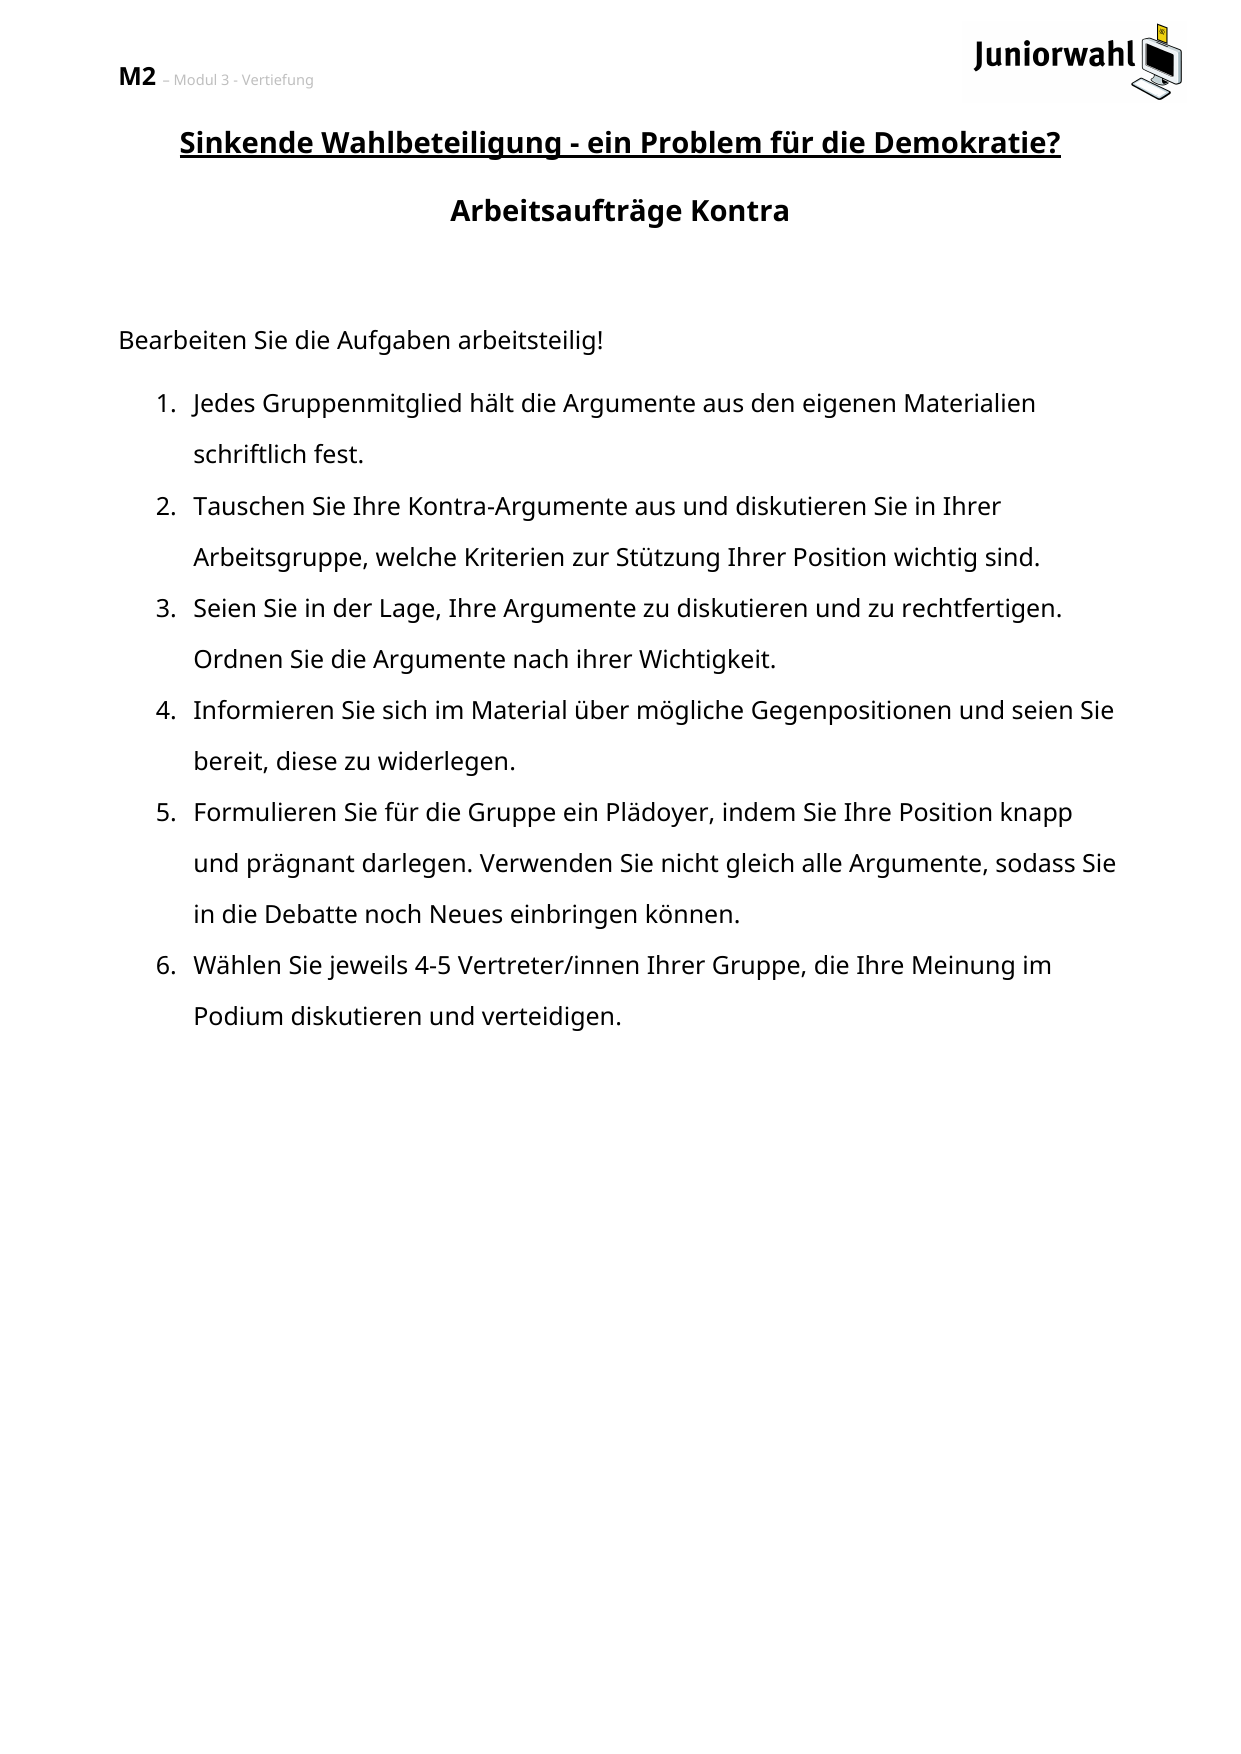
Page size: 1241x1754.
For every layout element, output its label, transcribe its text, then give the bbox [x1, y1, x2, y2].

list Informieren Sie sich im Material über mögliche Gegenpositionen und seien Sie bereit, diese zu widerlegen. [156, 692, 1122, 777]
list Seien Sie in der Lage, Ihre Argumente zu diskutieren und zu rechtfertigen. Ordnen Sie die Argumente nach ihrer Wichtigkeit. [156, 590, 1122, 675]
text Arbeitsaufträge Kontra [118, 191, 1122, 230]
list Tauschen Sie Ihre Kontra-Argumente aus und diskutieren Sie in Ihrer Arbeitsgruppe, welche Kriterien zur Stützung Ihrer Position wichtig sind. [156, 488, 1122, 573]
list Formulieren Sie für die Gruppe ein Plädoyer, indem Sie Ihre Position knapp und prägnant darlegen. Verwenden Sie nicht gleich alle Argumente, sodass Sie in die Debatte noch Neues einbringen können. [156, 794, 1122, 931]
text Bearbeiten Sie die Aufgaben arbeitsteilig! [118, 323, 1122, 357]
picture [961, 21, 1187, 103]
text Sinkende Wahlbeteiligung - ein Problem für die Demokratie? [118, 122, 1122, 162]
list Jedes Gruppenmitglied hält die Argumente aus den eigenen Materialien schriftlich fest. [156, 386, 1122, 471]
list Wählen Sie jeweils 4-5 Vertreter/innen Ihrer Gruppe, die Ihre Meinung im Podium diskutieren und verteidigen. [156, 947, 1122, 1033]
